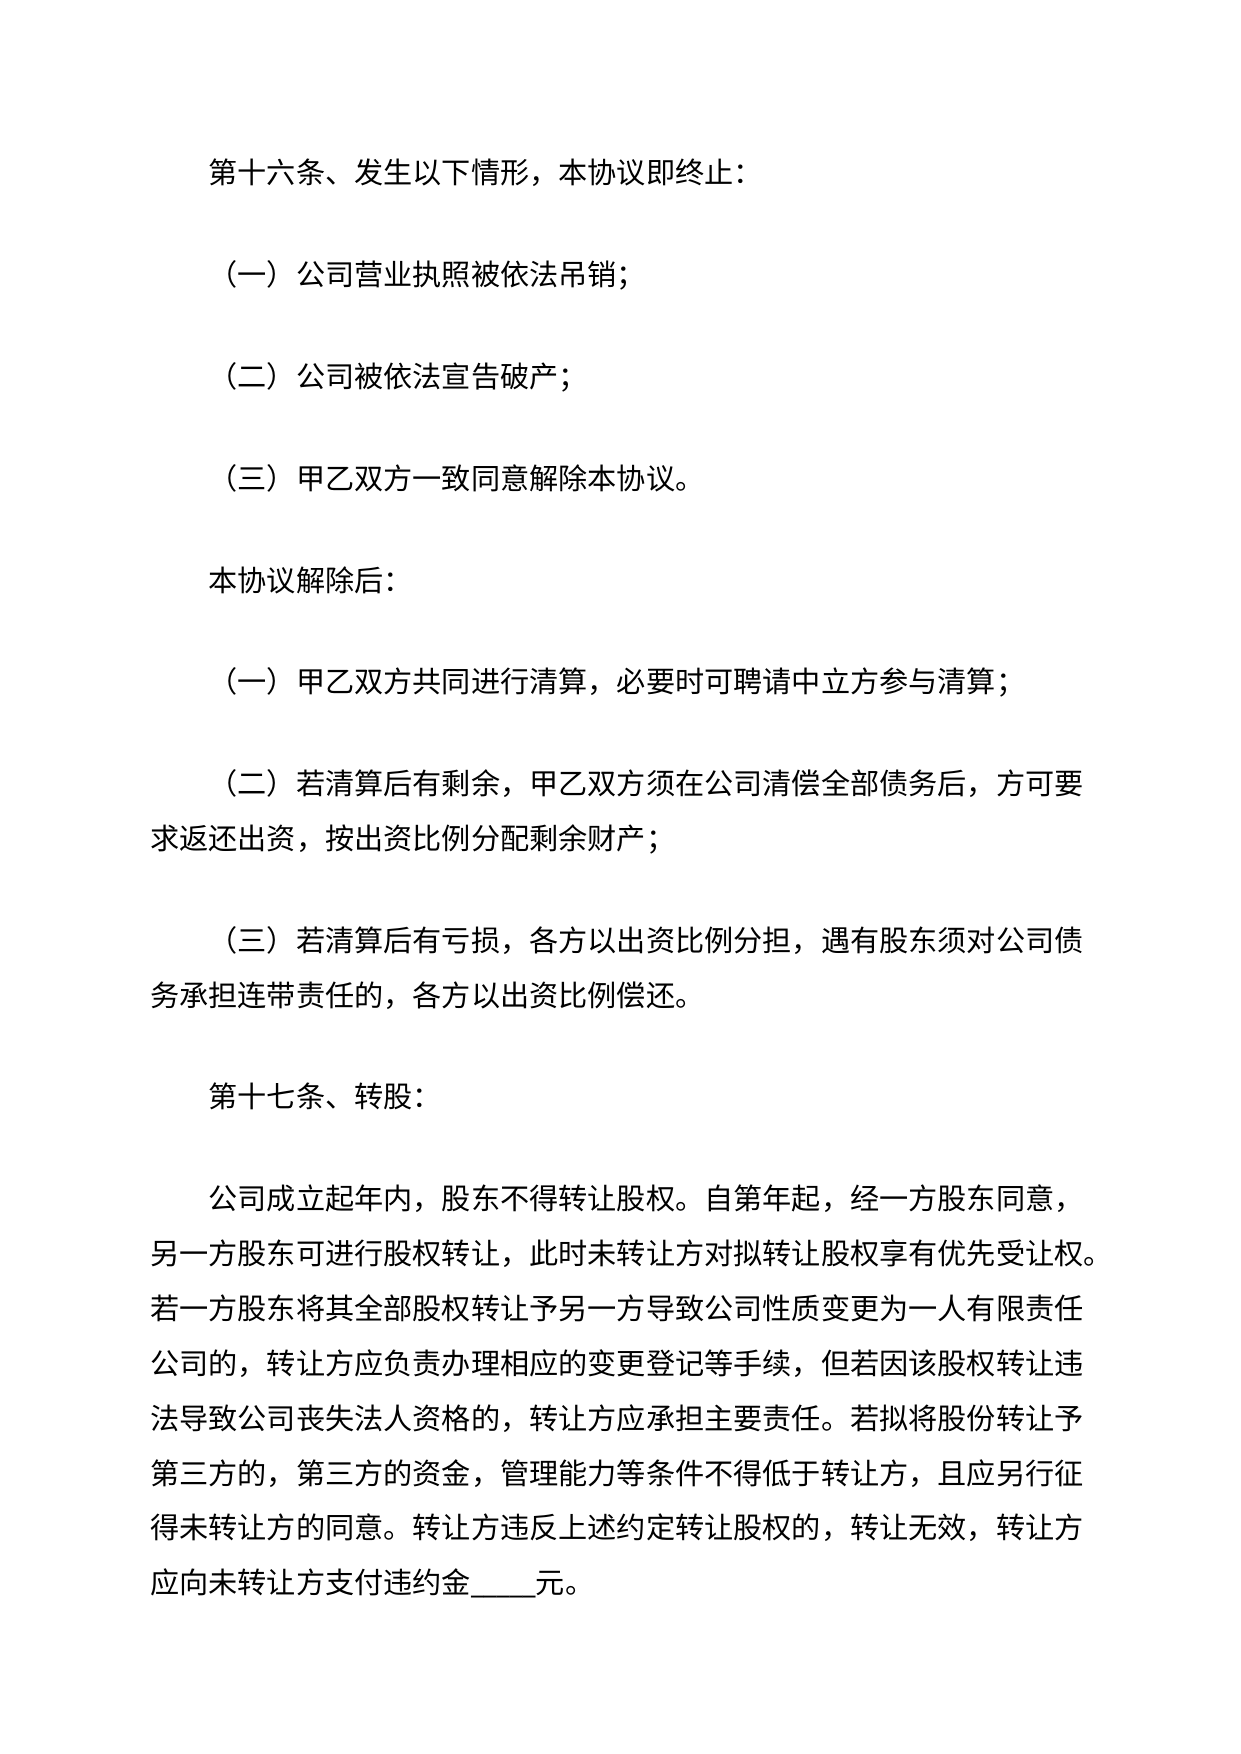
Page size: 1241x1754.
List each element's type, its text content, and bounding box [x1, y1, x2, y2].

text 公司成立起年内，股东不得转让股权。自第年起，经一方股东同意，另一方股东可进行股权转让，此时未转让方对拟转让股权享有优先受让权。若一方股东将其全部股权转让予另一方导致公司性质变更为一人有限责任公司的，转让方应负责办理相应的变更登记等手续，但若因该股权转让违法导致公司丧失法人资格的，转让方应承担主要责任。若拟将股份转让予第三方的，第三方的资金，管理能力等条件不得低于转让方，且应另行征得未转让方的同意。转让方违反上述约定转让股权的，转让无效，转让方应向未转让方支付违约金_____元。 [150, 1176, 1090, 1602]
text （二）若清算后有剩余，甲乙双方须在公司清偿全部债务后，方可要求返还出资，按出资比例分配剩余财产； [150, 761, 1090, 858]
text （三）若清算后有亏损，各方以出资比例分担，遇有股东须对公司债务承担连带责任的，各方以出资比例偿还。 [150, 917, 1090, 1014]
text 第十六条、发生以下情形，本协议即终止： [150, 150, 1090, 192]
text （一）甲乙双方共同进行清算，必要时可聘请中立方参与清算； [150, 659, 1090, 701]
text 本协议解除后： [150, 557, 1090, 599]
text 第十七条、转股： [150, 1074, 1090, 1116]
text （三）甲乙双方一致同意解除本协议。 [150, 455, 1090, 498]
text （一）公司营业执照被依法吊销； [150, 252, 1090, 294]
text （二）公司被依法宣告破产； [150, 353, 1090, 396]
